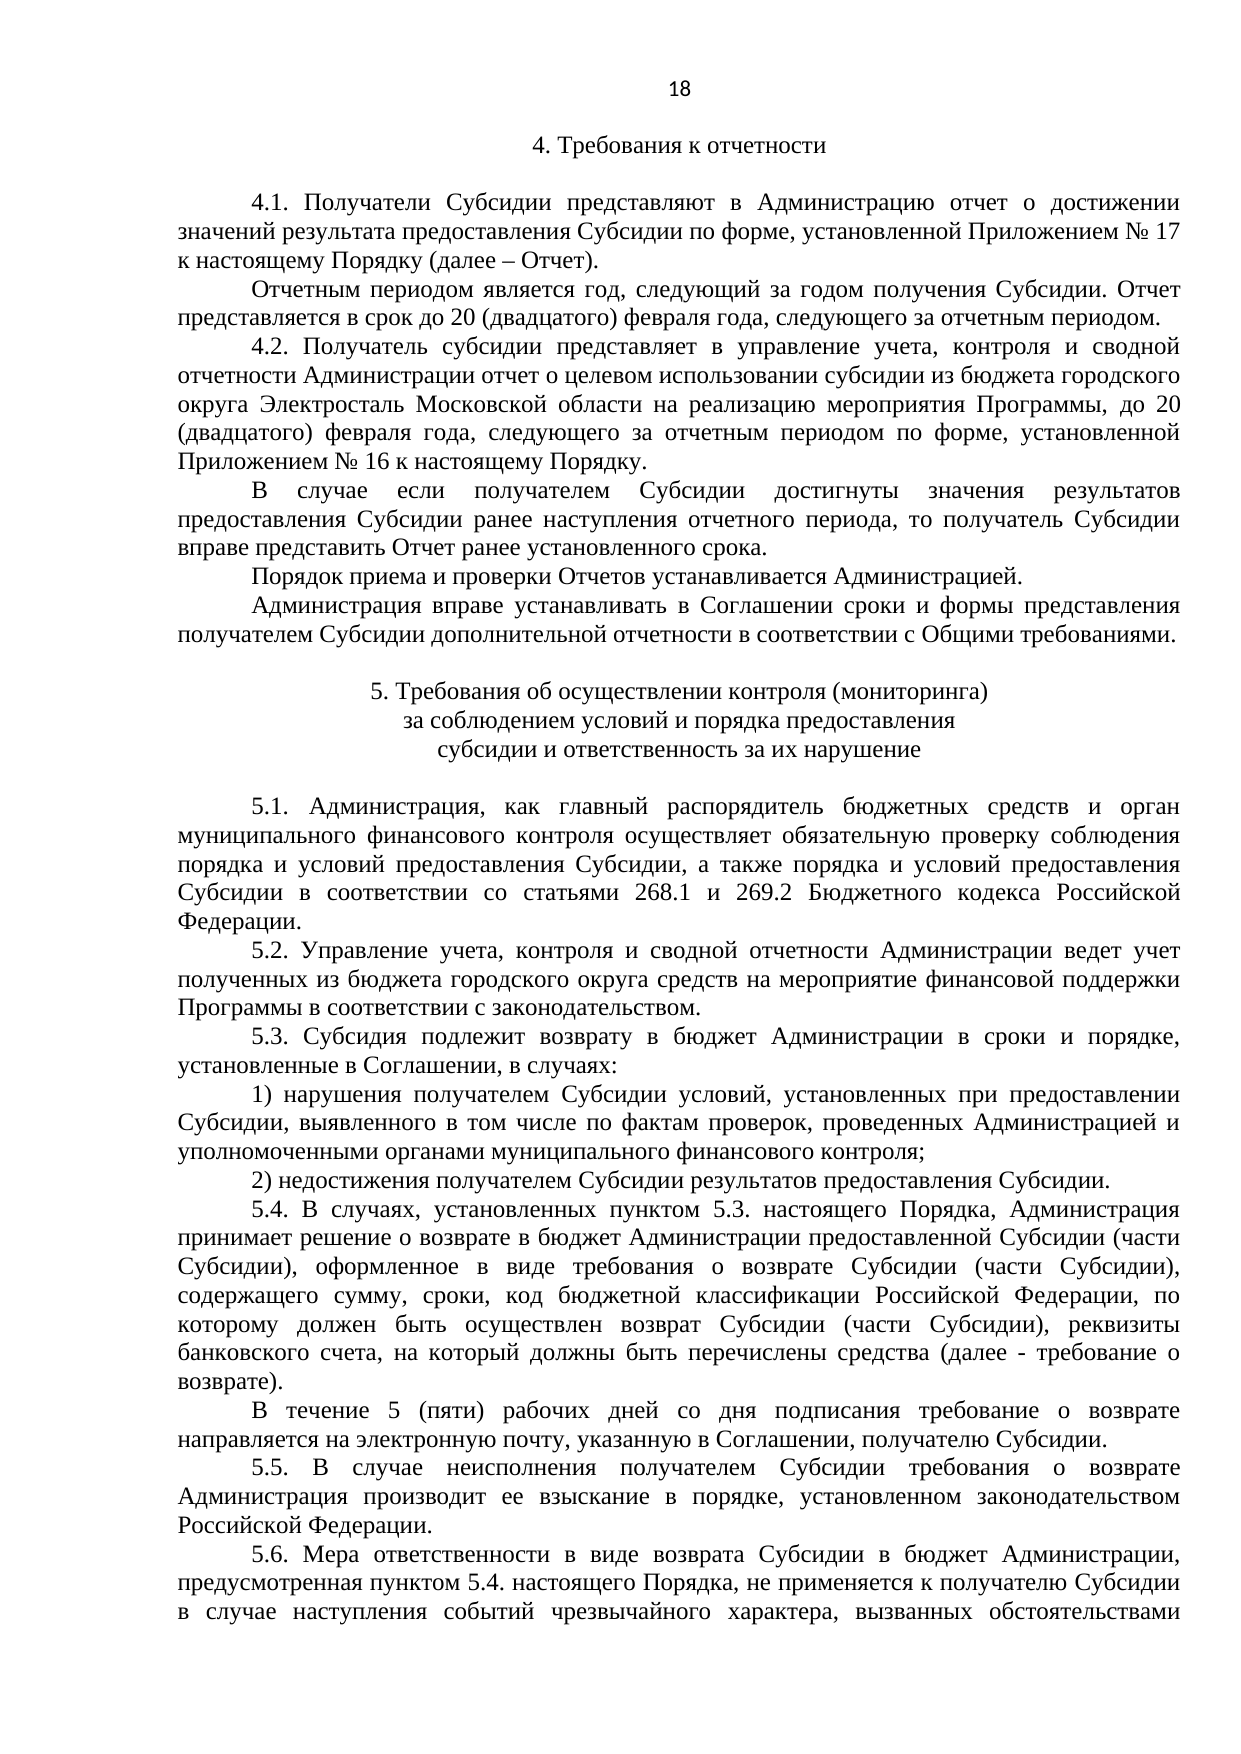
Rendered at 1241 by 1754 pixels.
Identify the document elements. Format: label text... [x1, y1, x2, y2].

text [177, 1539, 1181, 1625]
text В случае если получателем Субсидии достигнуты значения результатов предоставления Субсидии ранее наступления отчетного периода, то получатель Субсидии вправе представить Отчет ранее установленного срока. [177, 475, 1181, 561]
text Администрация вправе устанавливать в Соглашении сроки и формы представления получателем Субсидии дополнительной отчетности в соответствии с Общими требованиями. [177, 590, 1181, 647]
text субсидии и ответственность за их нарушение [177, 734, 1181, 762]
title 4. Требования к отчетности [177, 130, 1181, 159]
text 2) недостижения получателем Субсидии результатов предоставления Субсидии. [177, 1165, 1181, 1194]
text 4.2. Получатель субсидии представляет в управление учета, контроля и сводной отчетности Администрации отчет о целевом использовании субсидии из бюджета городского округа Электросталь Московской области на реализацию мероприятия Программы, до 20 (двадцатого) февраля года, следующего за отчетным периодом по форме, установленной Приложением № 16 к настоящему Порядку. [177, 331, 1181, 475]
title 5. Требования об осуществлении контроля (мониторинга) [177, 676, 1181, 705]
text 5.5. В случае неисполнения получателем Субсидии требования о возврате Администрация производит ее взыскание в порядке, установленном законодательством Российской Федерации. [177, 1452, 1181, 1539]
text 5.3. Субсидия подлежит возврату в бюджет Администрации в сроки и порядке, установленные в Соглашении, в случаях: [177, 1021, 1181, 1079]
text 5.1. Администрация, как главный распорядитель бюджетных средств и орган муниципального финансового контроля осуществляет обязательную проверку соблюдения порядка и условий предоставления Субсидии, а также порядка и условий предоставления Субсидии в соответствии со статьями 268.1 и 269.2 Бюджетного кодекса Российской Федерации. [177, 791, 1181, 935]
text В течение 5 (пяти) рабочих дней со дня подписания требование о возврате направляется на электронную почту, указанную в Соглашении, получателю Субсидии. [177, 1395, 1181, 1452]
text Отчетным периодом является год, следующий за годом получения Субсидии. Отчет представляется в срок до 20 (двадцатого) февраля года, следующего за отчетным периодом. [177, 274, 1181, 331]
text 5.4. В случаях, установленных пунктом 5.3. настоящего Порядка, Администрация принимает решение о возврате в бюджет Администрации предоставленной Субсидии (части Субсидии), оформленное в виде требования о возврате Субсидии (части Субсидии), содержащего сумму, сроки, код бюджетной классификации Российской Федерации, по которому должен быть осуществлен возврат Субсидии (части Субсидии), реквизиты банковского счета, на который должны быть перечислены средства (далее - требование о возврате). [177, 1194, 1181, 1395]
text 4.1. Получатели Субсидии представляют в Администрацию отчет о достижении значений результата предоставления Субсидии по форме, установленной Приложением № 17 к настоящему Порядку (далее – Отчет). [177, 187, 1181, 274]
text Порядок приема и проверки Отчетов устанавливается Администрацией. [177, 561, 1181, 590]
title за соблюдением условий и порядка предоставления [177, 705, 1181, 734]
text 5.2. Управление учета, контроля и сводной отчетности Администрации ведет учет полученных из бюджета городского округа средств на мероприятие финансовой поддержки Программы в соответствии с законодательством. [177, 935, 1181, 1021]
text 1) нарушения получателем Субсидии условий, установленных при предоставлении Субсидии, выявленного в том числе по фактам проверок, проведенных Администрацией и уполномоченными органами муниципального финансового контроля; [177, 1079, 1181, 1165]
